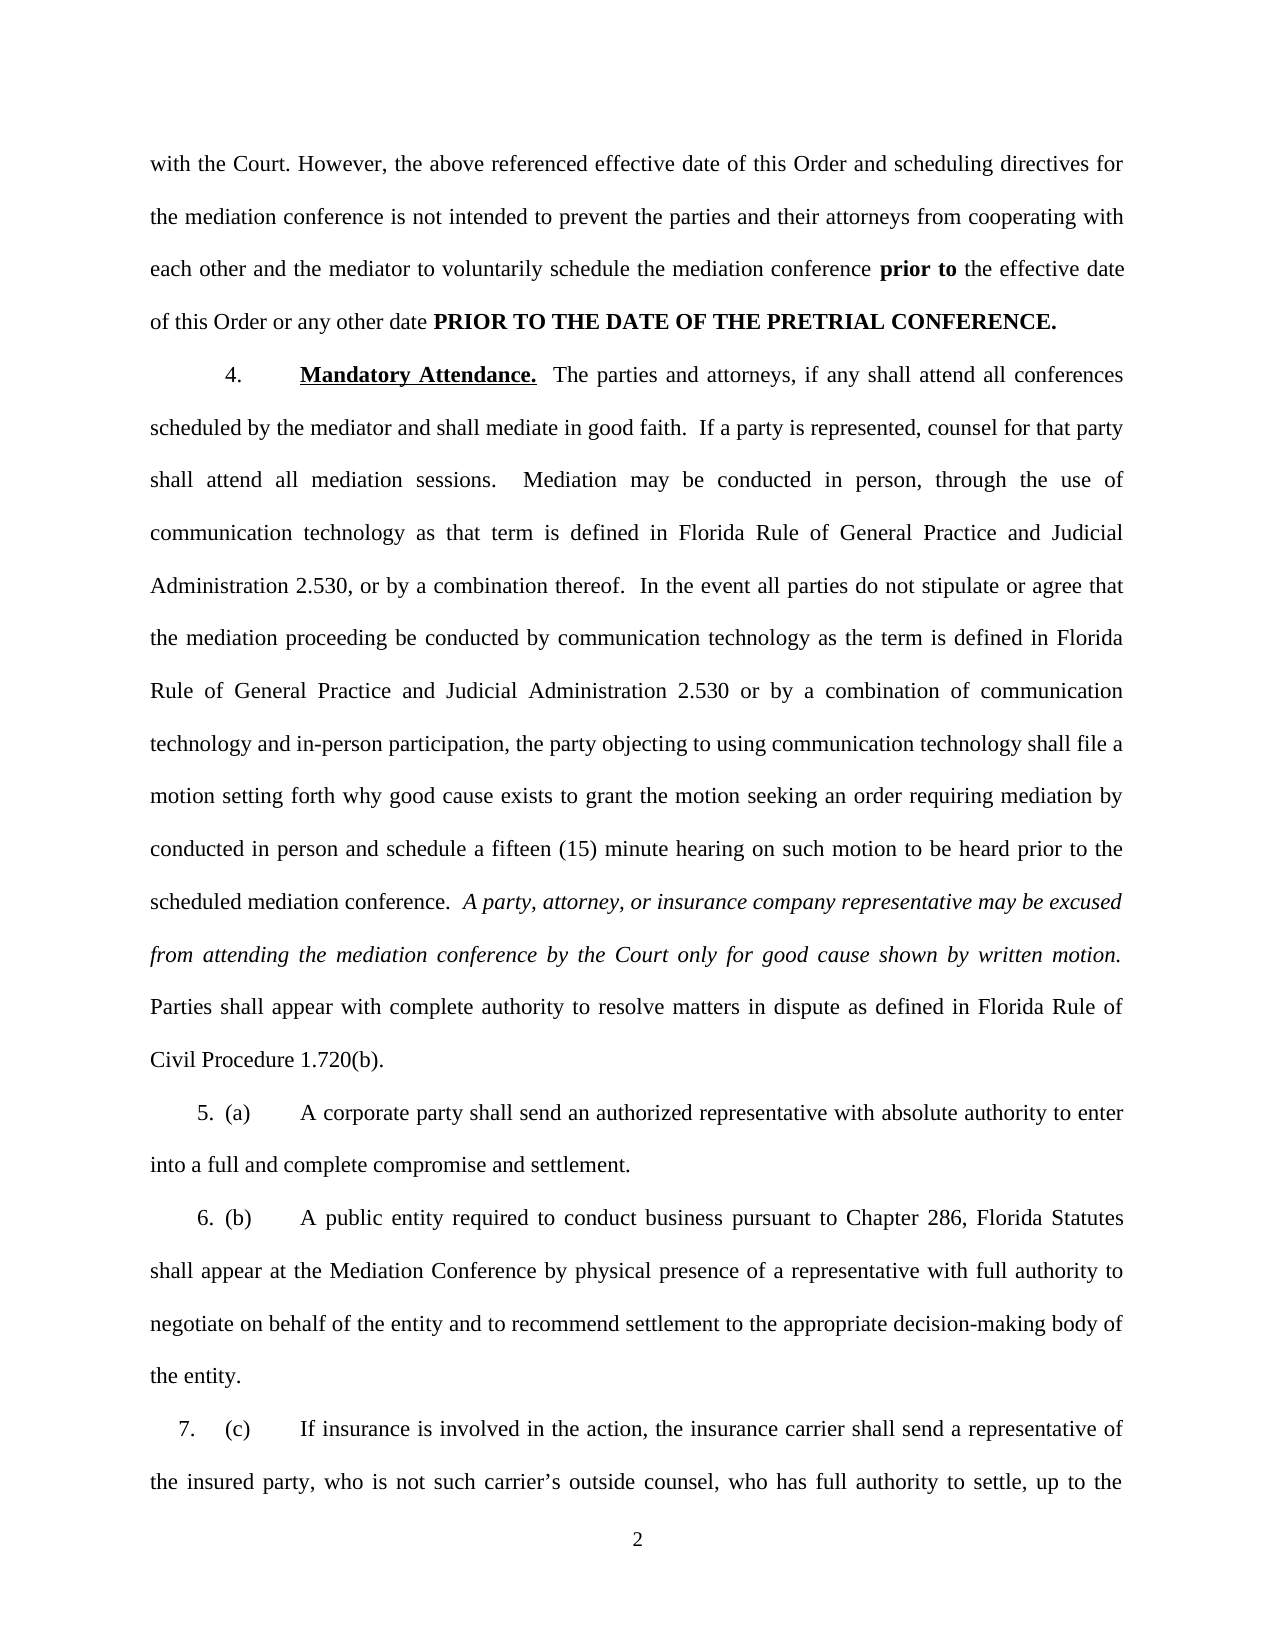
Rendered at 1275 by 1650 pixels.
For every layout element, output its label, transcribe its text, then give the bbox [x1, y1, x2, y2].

list (b) A public entity required to conduct business pursuant to Chapter 286, Florida Statutes shall appear at the Mediation Conference by physical presence of a representative with full authority to negotiate on behalf of the entity and to recommend settlement to the appropriate decision-making body of the entity. [150, 1204, 1125, 1389]
list (a) A corporate party shall send an authorized representative with absolute authority to enter into a full and complete compromise and settlement. [150, 1099, 1125, 1178]
list Mandatory Attendance. The parties and attorneys, if any shall attend all conferences scheduled by the mediator and shall mediate in good faith. If a party is represented, counsel for that party shall attend all mediation sessions. Mediation may be conducted in person, through the use of communication technology as that term is defined in Florida Rule of General Practice and Judicial Administration 2.530, or by a combination thereof. In the event all parties do not stipulate or agree that the mediation proceeding be conducted by communication technology as the term is defined in Florida Rule of General Practice and Judicial Administration 2.530 or by a combination of communication technology and in-person participation, the party objecting to using communication technology shall file a motion setting forth why good cause exists to grant the motion seeking an order requiring mediation by conducted in person and schedule a fifteen (15) minute hearing on such motion to be heard prior to the scheduled mediation conference. A party, attorney, or insurance company representative may be excused from attending the mediation conference by the Court only for good cause shown by written motion. Parties shall appear with complete authority to resolve matters in dispute as defined in Florida Rule of Civil Procedure 1.720(b). [150, 361, 1125, 1072]
